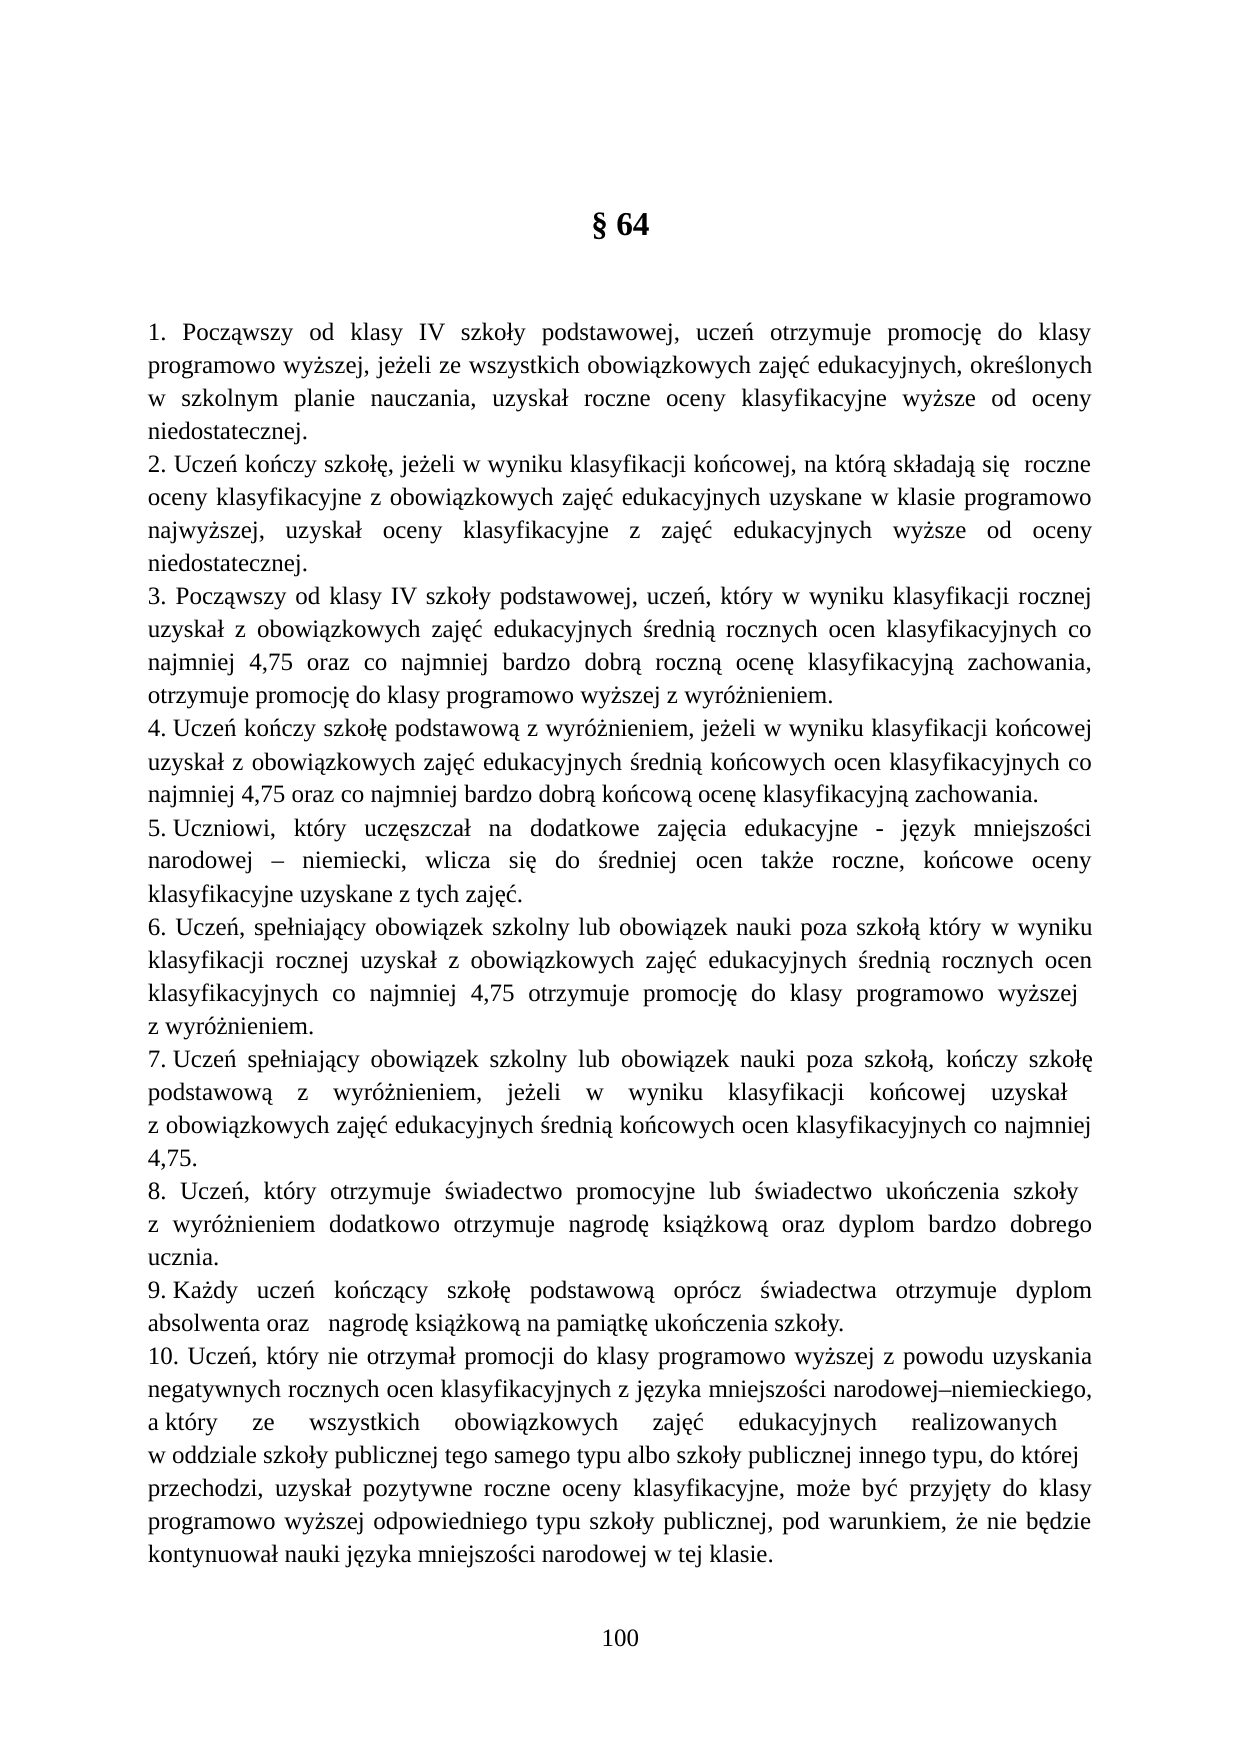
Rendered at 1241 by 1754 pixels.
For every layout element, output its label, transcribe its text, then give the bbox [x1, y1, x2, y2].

text § 64 [148, 204, 1093, 242]
text 4. Uczeń kończy szkołę podstawową z wyróżnieniem, jeżeli w wyniku klasyfikacji końcowej uzyskał z obowiązkowych zajęć edukacyjnych średnią końcowych ocen klasyfikacyjnych co najmniej 4,75 oraz co najmniej bardzo dobrą końcową ocenę klasyfikacyjną zachowania. [148, 713, 1093, 808]
text 9. Każdy uczeń kończący szkołę podstawową oprócz świadectwa otrzymuje dyplom absolwenta oraz nagrodę książkową na pamiątkę ukończenia szkoły. [148, 1275, 1093, 1337]
text 1. Począwszy od klasy IV szkoły podstawowej, uczeń otrzymuje promocję do klasy programowo wyższej, jeżeli ze wszystkich obowiązkowych zajęć edukacyjnych, określonych w szkolnym planie nauczania, uzyskał roczne oceny klasyfikacyjne wyższe od oceny niedostatecznej. [148, 317, 1093, 445]
text 7. Uczeń spełniający obowiązek szkolny lub obowiązek nauki poza szkołą, kończy szkołę podstawową z wyróżnieniem, jeżeli w wyniku klasyfikacji końcowej uzyskał z obowiązkowych zajęć edukacyjnych średnią końcowych ocen klasyfikacyjnych co najmniej 4,75. [148, 1044, 1093, 1172]
text 6. Uczeń, spełniający obowiązek szkolny lub obowiązek nauki poza szkołą który w wyniku klasyfikacji rocznej uzyskał z obowiązkowych zajęć edukacyjnych średnią rocznych ocen klasyfikacyjnych co najmniej 4,75 otrzymuje promocję do klasy programowo wyższej z wyróżnieniem. [148, 912, 1093, 1039]
text 10. Uczeń, który nie otrzymał promocji do klasy programowo wyższej z powodu uzyskania negatywnych rocznych ocen klasyfikacyjnych z języka mniejszości narodowej–niemieckiego, a który ze wszystkich obowiązkowych zajęć edukacyjnych realizowanych w oddziale szkoły publicznej tego samego typu albo szkoły publicznej innego typu, do której [148, 1341, 1093, 1469]
text przechodzi, uzyskał pozytywne roczne oceny klasyfikacyjne, może być przyjęty do klasy programowo wyższej odpowiedniego typu szkoły publicznej, pod warunkiem, że nie będzie kontynuował nauki języka mniejszości narodowej w tej klasie. [148, 1473, 1093, 1568]
text 5. Uczniowi, który uczęszczał na dodatkowe zajęcia edukacyjne - język mniejszości narodowej – niemiecki, wlicza się do średniej ocen także roczne, końcowe oceny klasyfikacyjne uzyskane z tych zajęć. [148, 813, 1093, 907]
text 8. Uczeń, który otrzymuje świadectwo promocyjne lub świadectwo ukończenia szkoły z wyróżnieniem dodatkowo otrzymuje nagrodę książkową oraz dyplom bardzo dobrego ucznia. [148, 1176, 1093, 1271]
text 2. Uczeń kończy szkołę, jeżeli w wyniku klasyfikacji końcowej, na którą składają się roczne oceny klasyfikacyjne z obowiązkowych zajęć edukacyjnych uzyskane w klasie programowo najwyższej, uzyskał oceny klasyfikacyjne z zajęć edukacyjnych wyższe od oceny niedostatecznej. [148, 449, 1093, 577]
text 3. Począwszy od klasy IV szkoły podstawowej, uczeń, który w wyniku klasyfikacji rocznej uzyskał z obowiązkowych zajęć edukacyjnych średnią rocznych ocen klasyfikacyjnych co najmniej 4,75 oraz co najmniej bardzo dobrą roczną ocenę klasyfikacyjną zachowania, otrzymuje promocję do klasy programowo wyższej z wyróżnieniem. [148, 581, 1093, 709]
